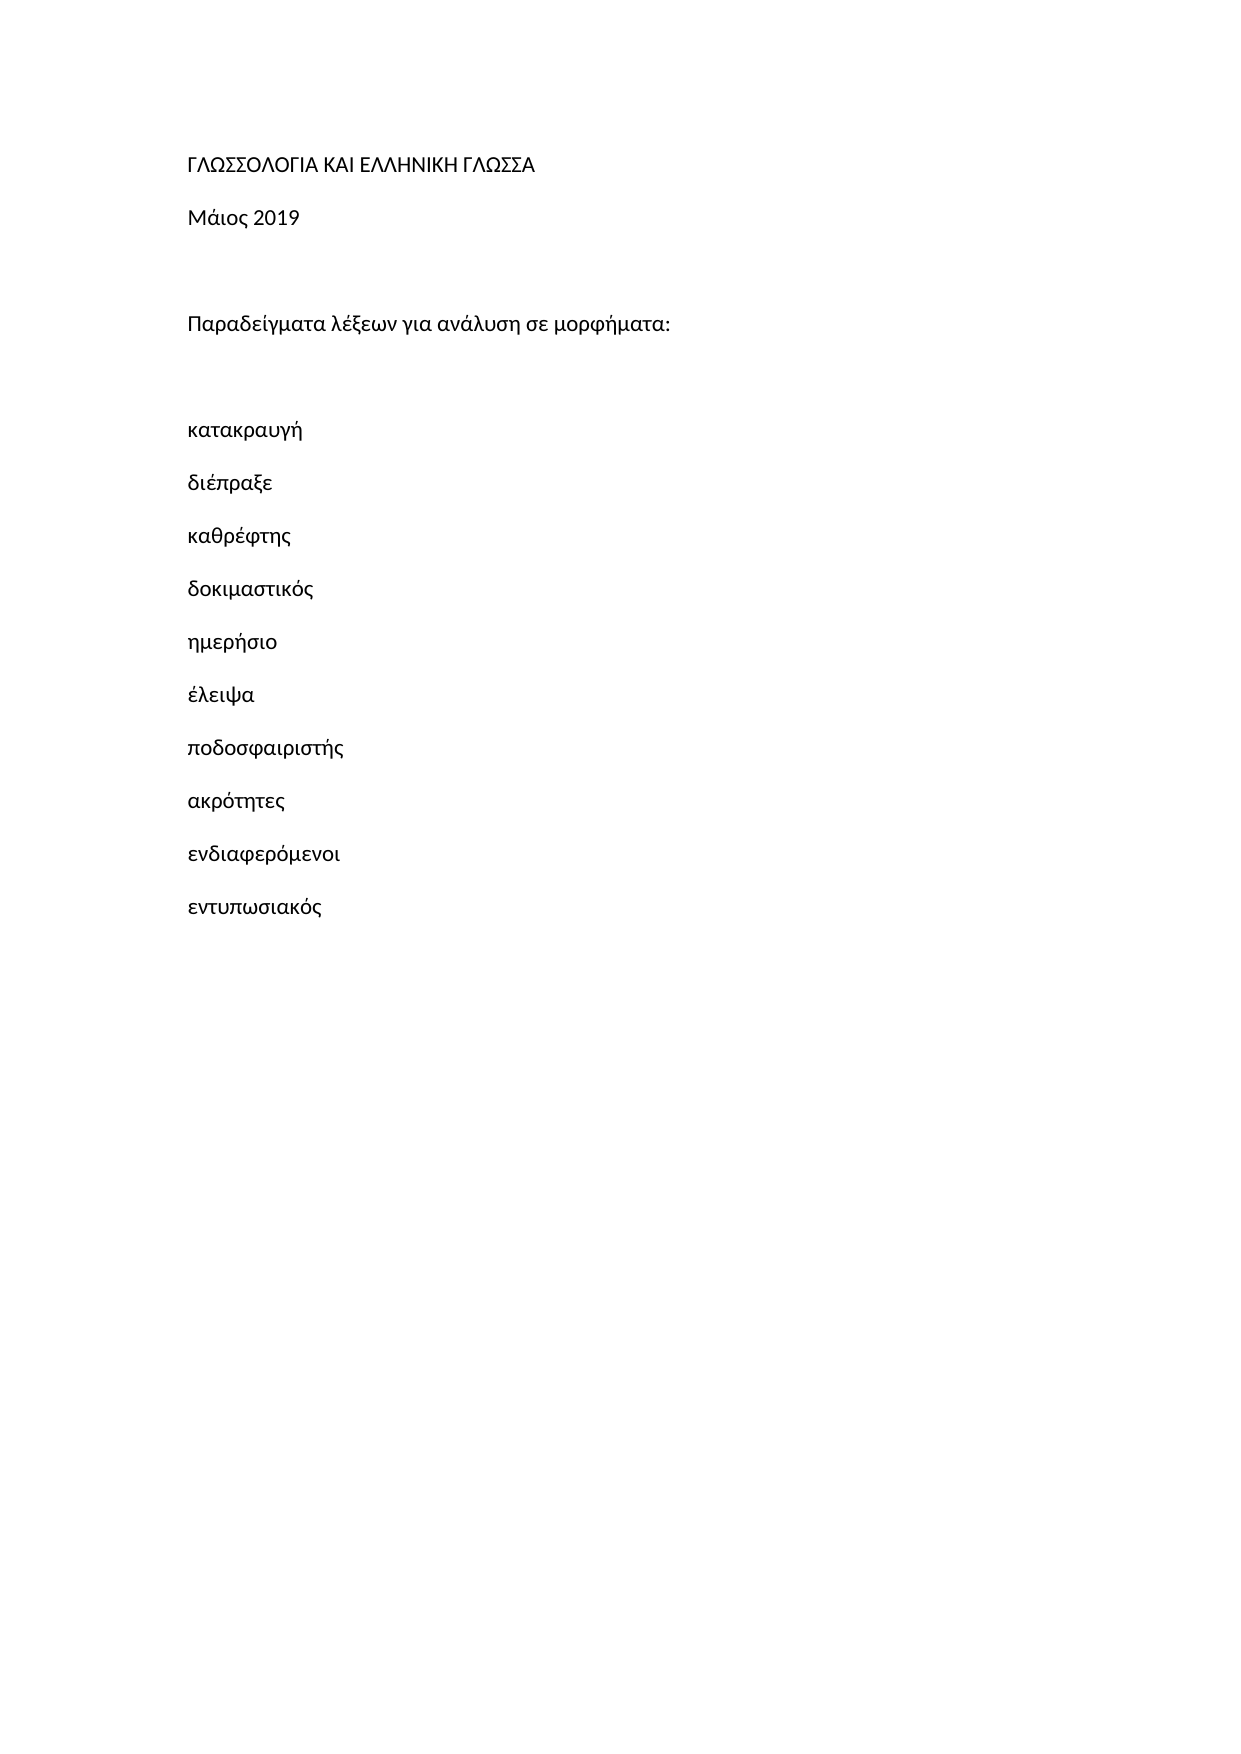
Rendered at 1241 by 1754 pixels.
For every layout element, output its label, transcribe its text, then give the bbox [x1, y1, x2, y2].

text Παραδείγματα λέξεων για ανάλυση σε μορφήματα: [187, 309, 1053, 337]
text κατακραυγή [187, 415, 1053, 443]
text διέπραξε [187, 468, 1053, 496]
text έλειψα [187, 680, 1053, 708]
text καθρέφτης [187, 521, 1053, 549]
text ποδοσφαιριστής [187, 733, 1053, 761]
text Μάιος 2019 [187, 203, 1053, 231]
text ΓΛΩΣΣΟΛΟΓΙΑ ΚΑΙ ΕΛΛΗΝΙΚΗ ΓΛΩΣΣΑ [187, 150, 1053, 178]
text ενδιαφερόμενοι [187, 839, 1053, 867]
text εντυπωσιακός [187, 892, 1053, 920]
text ημερήσιο [187, 627, 1053, 655]
text δοκιμαστικός [187, 574, 1053, 602]
text ακρότητες [187, 786, 1053, 814]
